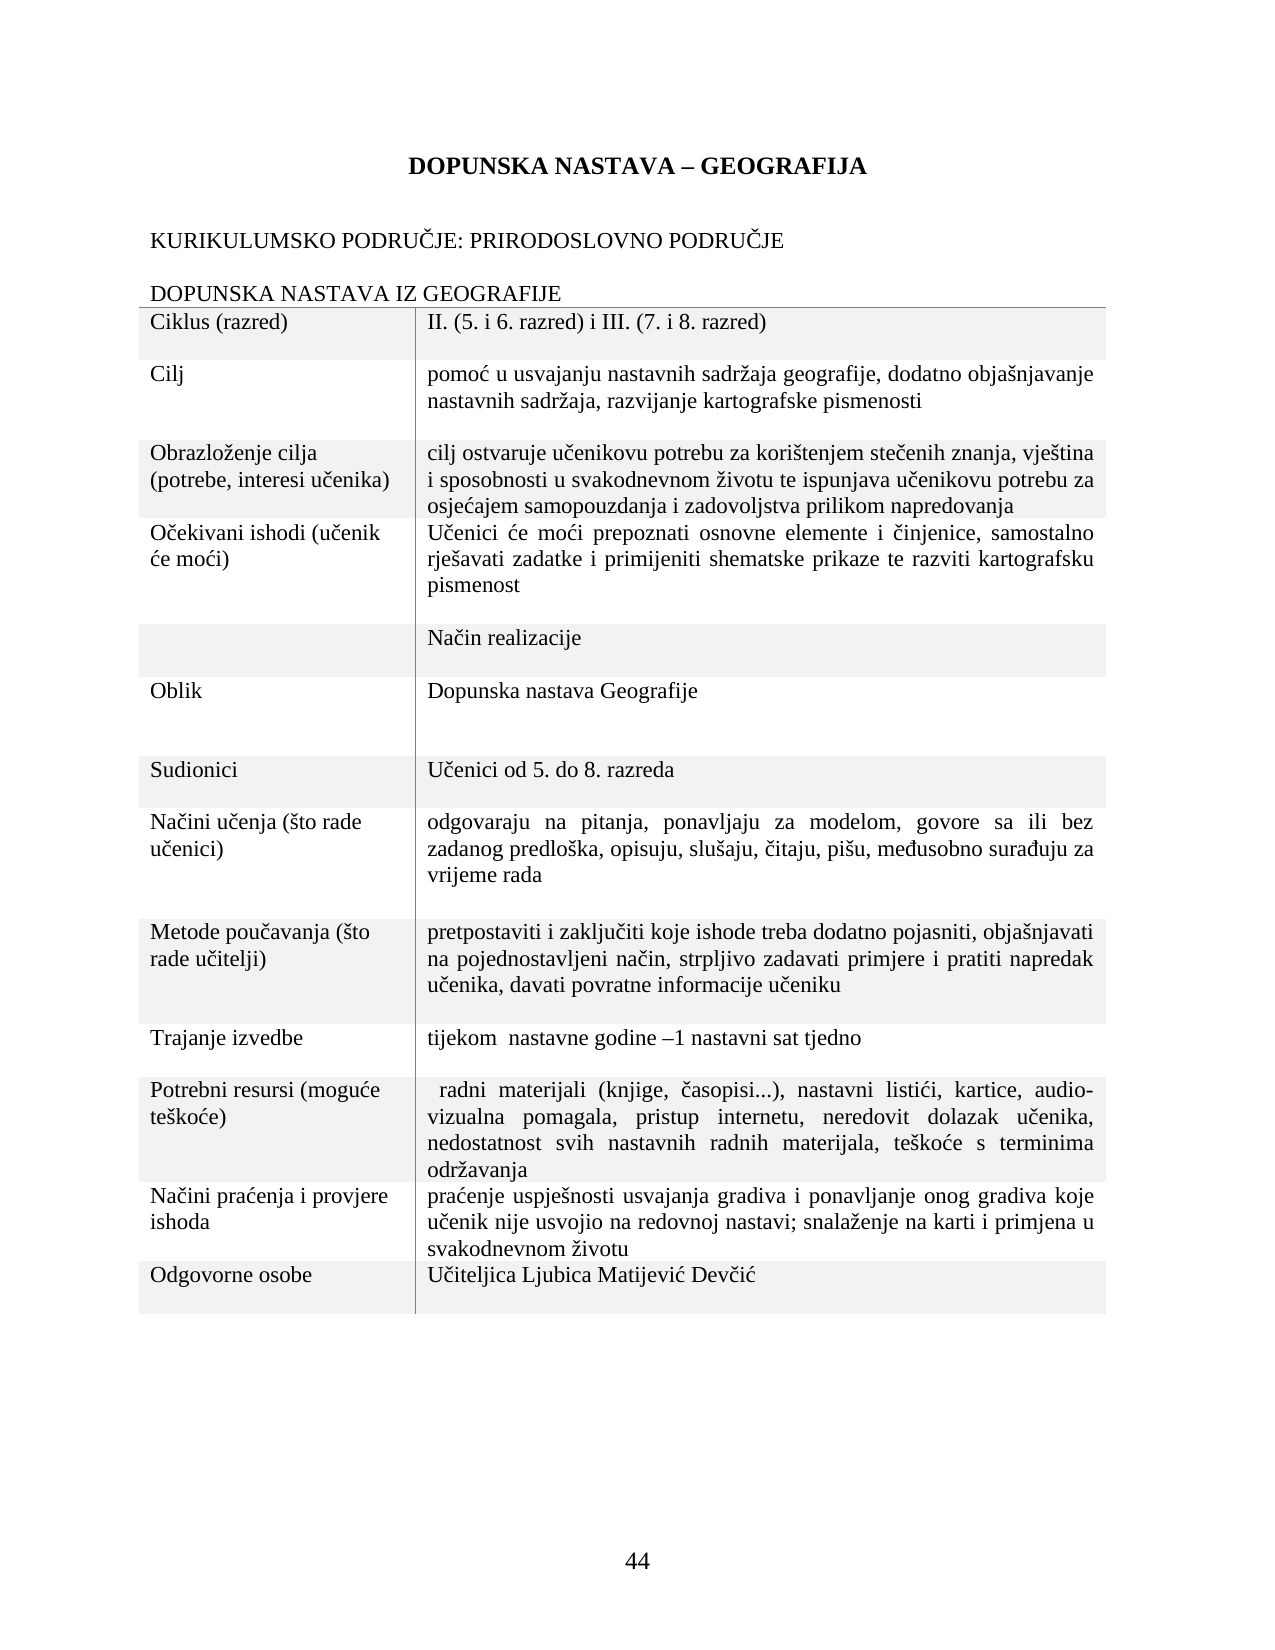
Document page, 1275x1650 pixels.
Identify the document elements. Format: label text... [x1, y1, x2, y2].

table_cell pomoć u usvajanju nastavnih sadržaja geografije, dodatno objašnjavanje nastavnih sadržaja, razvijanje kartografske pismenosti [416, 360, 1106, 439]
table_cell Metode poučavanja (što rade učitelji) [139, 919, 415, 1024]
table_cell Odgovorne osobe [139, 1261, 415, 1314]
table_cell Dopunska nastava Geografije [416, 677, 1106, 756]
table_cell praćenje uspješnosti usvajanja gradiva i ponavljanje onog gradiva koje učenik nije usvojio na redovnoj nastavi; snalaženje na karti i primjena u svakodnevnom životu [416, 1182, 1106, 1261]
table_cell odgovaraju na pitanja, ponavljaju za modelom, govore sa ili bez zadanog predloška, opisuju, slušaju, čitaju, pišu, međusobno surađuju za vrijeme rada [416, 809, 1106, 918]
table_cell Obrazloženje cilja (potrebe, interesi učenika) [139, 440, 415, 518]
table_cell Način realizacije [416, 624, 1106, 677]
subtitle DOPUNSKA NASTAVA – GEOGRAFIJA [150, 151, 1125, 180]
table_cell Učiteljica Ljubica Matijević Devčić [416, 1261, 1106, 1314]
table_cell Očekivani ishodi (učenik će moći) [139, 519, 415, 624]
table_cell Učenici od 5. do 8. razreda [416, 756, 1106, 808]
table_cell Oblik [139, 677, 415, 756]
table_cell Sudionici [139, 756, 415, 808]
table_cell [139, 624, 415, 677]
table_cell radni materijali (knjige, časopisi...), nastavni listići, kartice, audio-vizualna pomagala, pristup internetu, neredovit dolazak učenika, nedostatnost svih nastavnih radnih materijala, teškoće s terminima održavanja [416, 1077, 1106, 1182]
table_cell Načini učenja (što rade učenici) [139, 809, 415, 918]
table_cell tijekom nastavne godine –1 nastavni sat tjedno [416, 1024, 1106, 1077]
table_cell cilj ostvaruje učenikovu potrebu za korištenjem stečenih znanja, vještina i sposobnosti u svakodnevnom životu te ispunjava učenikovu potrebu za osjećajem samopouzdanja i zadovoljstva prilikom napredovanja [416, 440, 1106, 518]
table_cell Potrebni resursi (moguće teškoće) [139, 1077, 415, 1182]
table_cell Učenici će moći prepoznati osnovne elemente i činjenice, samostalno rješavati zadatke i primijeniti shematske prikaze te razviti kartografsku pismenost [416, 519, 1106, 624]
table_header KURIKULUMSKO PODRUČJE: PRIRODOSLOVNO PODRUČJE DOPUNSKA NASTAVA IZ GEOGRAFIJE [139, 228, 1106, 307]
table_cell pretpostaviti i zaključiti koje ishode treba dodatno pojasniti, objašnjavati na pojednostavljeni način, strpljivo zadavati primjere i pratiti napredak učenika, davati povratne informacije učeniku [416, 919, 1106, 1024]
table_cell Načini praćenja i provjere ishoda [139, 1182, 415, 1261]
table_cell II. (5. i 6. razred) i III. (7. i 8. razred) [416, 308, 1106, 360]
table_cell Cilj [139, 360, 415, 439]
table_cell Trajanje izvedbe [139, 1024, 415, 1077]
table_cell Ciklus (razred) [139, 308, 415, 360]
